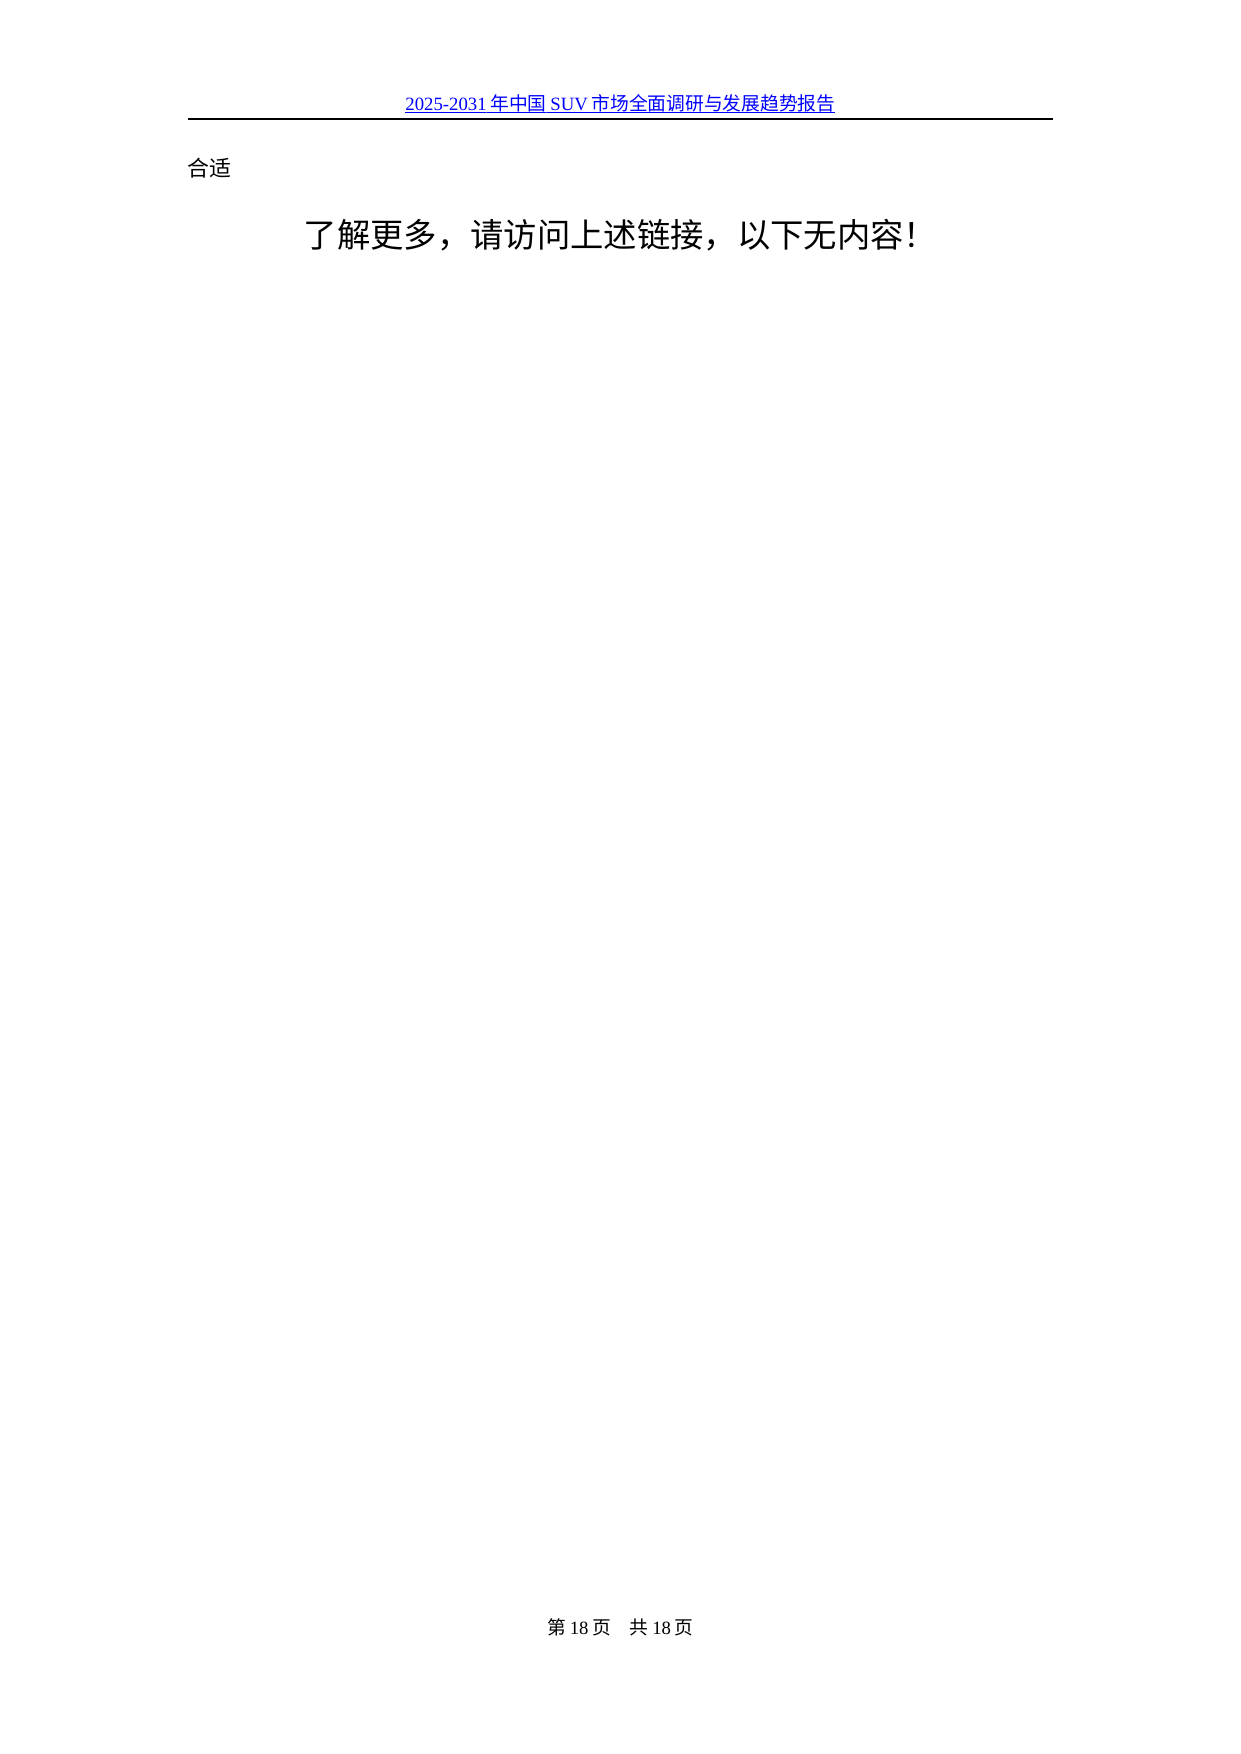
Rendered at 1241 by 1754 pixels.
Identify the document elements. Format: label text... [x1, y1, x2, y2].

title 了解更多，请访问上述链接，以下无内容！ [187, 200, 1053, 265]
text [187, 150, 1053, 183]
